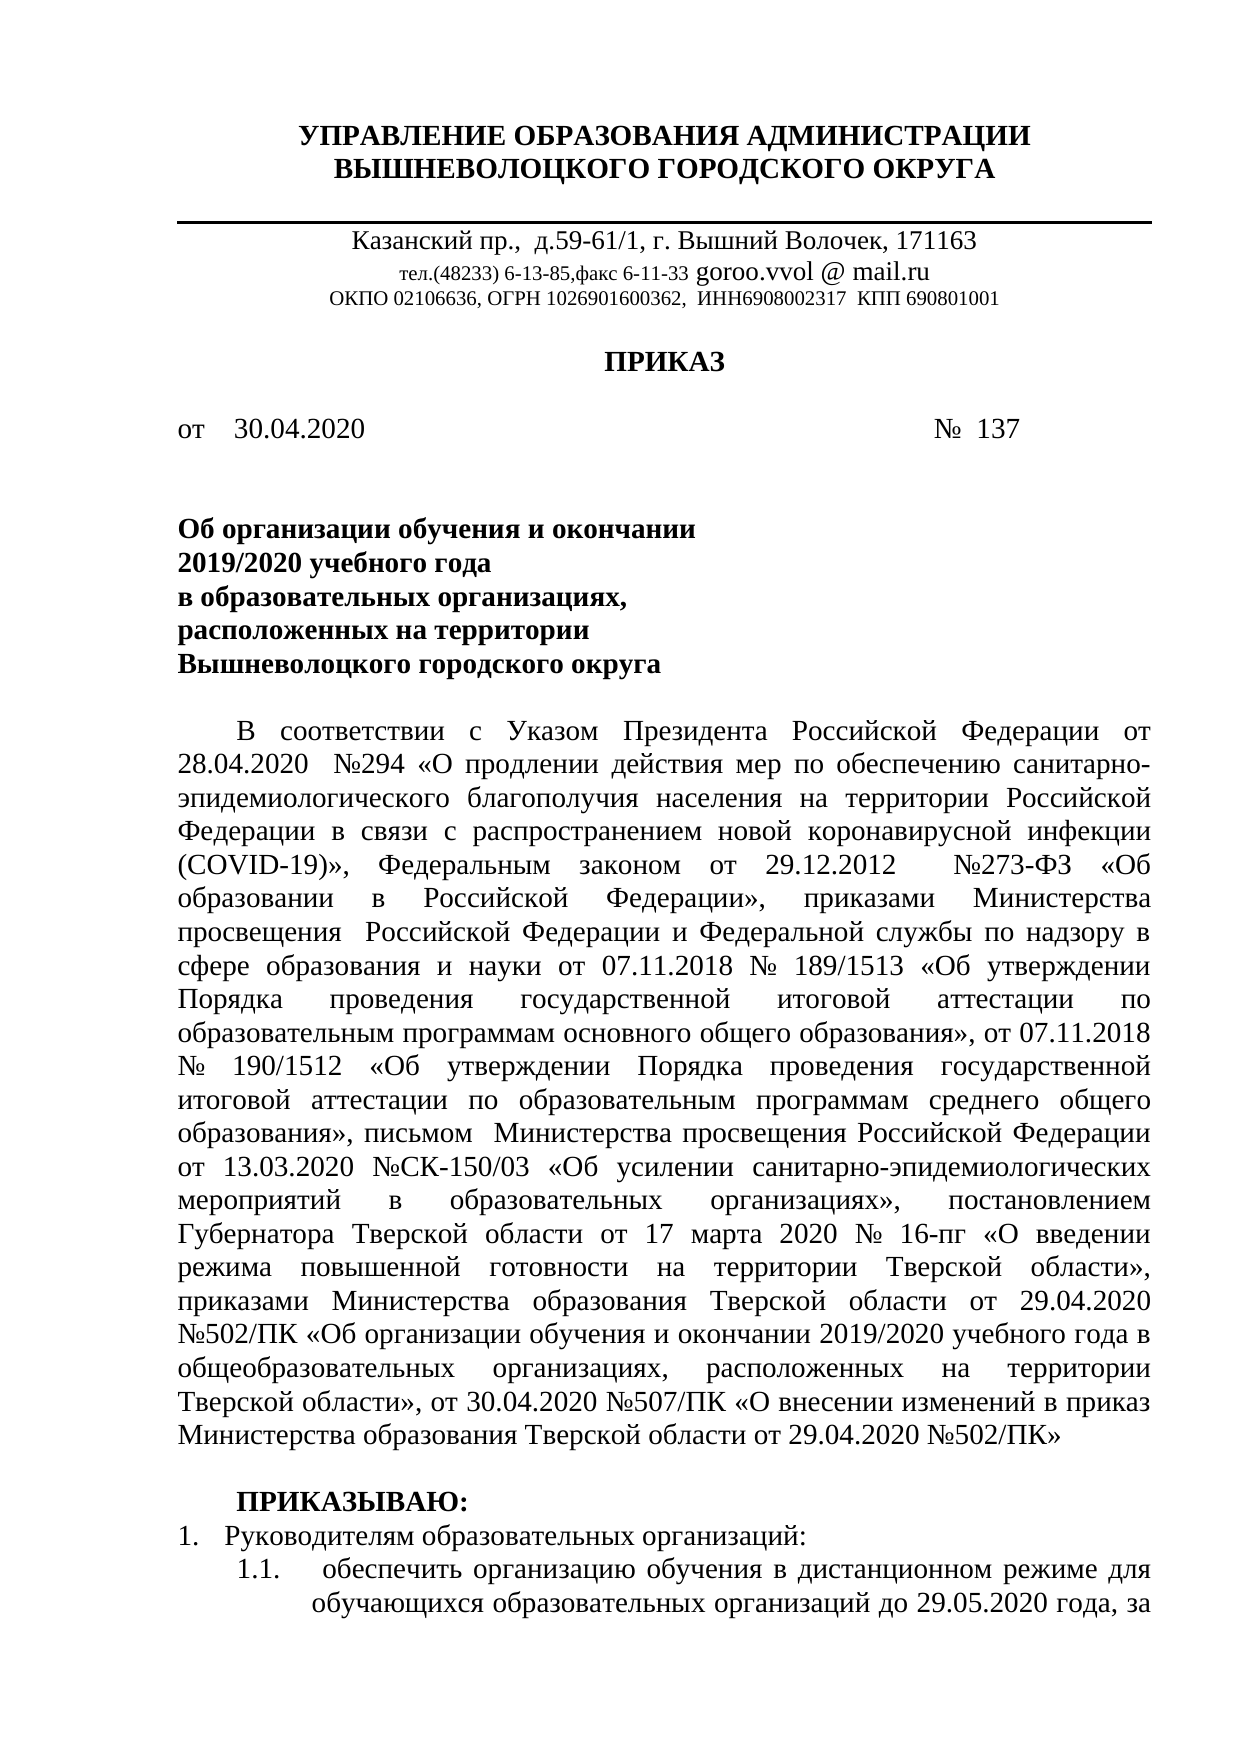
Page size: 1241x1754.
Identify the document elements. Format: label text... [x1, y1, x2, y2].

subtitle В соответствии с Указом Президента Российской Федерации от 28.04.2020 №294 «О продлении действия мер по обеспечению санитарно-эпидемиологического благополучия населения на территории Российской Федерации в связи с распространением новой коронавирусной инфекции (COVID-19)», Федеральным законом от 29.12.2012 №273-ФЗ «Об образовании в Российской Федерации», приказами Министерства просвещения Российской Федерации и Федеральной службы по надзору в сфере образования и науки от 07.11.2018 № 189/1513 «Об утверждении Порядка проведения государственной итоговой аттестации по образовательным программам основного общего образования», от 07.11.2018 № 190/1512 «Об утверждении Порядка проведения государственной итоговой аттестации по образовательным программам среднего общего образования», письмом Министерства просвещения Российской Федерации от 13.03.2020 №СК-150/03 «Об усилении санитарно-эпидемиологических мероприятий в образовательных организациях», постановлением Губернатора Тверской области от 17 марта 2020 № 16-пг «О введении режима повышенной готовности на территории Тверской области», приказами Министерства образования Тверской области от 29.04.2020 №502/ПК «Об организации обучения и окончании 2019/2020 учебного года в общеобразовательных организациях, расположенных на территории Тверской области», от 30.04.2020 №507/ПК «О внесении изменений в приказ Министерства образования Тверской области от 29.04.2020 №502/ПК» [177, 713, 1152, 1451]
subtitle расположенных на территории [177, 612, 1152, 646]
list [236, 1551, 1152, 1618]
text УПРАВЛЕНИЕ ОБРАЗОВАНИЯ АДМИНИСТРАЦИИ ВЫШНЕВОЛОЦКОГО ГОРОДСКОГО ОКРУГА [177, 118, 1152, 185]
text ОКПО 02106636, ОГРН 1026901600362, ИНН6908002317 КПП 690801001 [177, 286, 1152, 310]
subtitle ПРИКАЗ [177, 344, 1152, 377]
subtitle Об организации обучения и окончании [177, 512, 1152, 545]
text Казанский пр., д.59-61/1, г. Вышний Волочек, 171163 [177, 224, 1152, 255]
subtitle Вышневолоцкого городского округа [177, 646, 1152, 679]
list Руководителям образовательных организаций: [177, 1518, 1152, 1551]
text тел.(48233) 6-13-85,факс 6-11-33 goroo.vvol @ mail.ru [177, 255, 1152, 286]
text ПРИКАЗЫВАЮ: [177, 1484, 1152, 1518]
text от 30.04.2020 № 137 [177, 411, 1152, 444]
subtitle 2019/2020 учебного года [177, 545, 1152, 579]
subtitle в образовательных организациях, [177, 579, 1152, 612]
